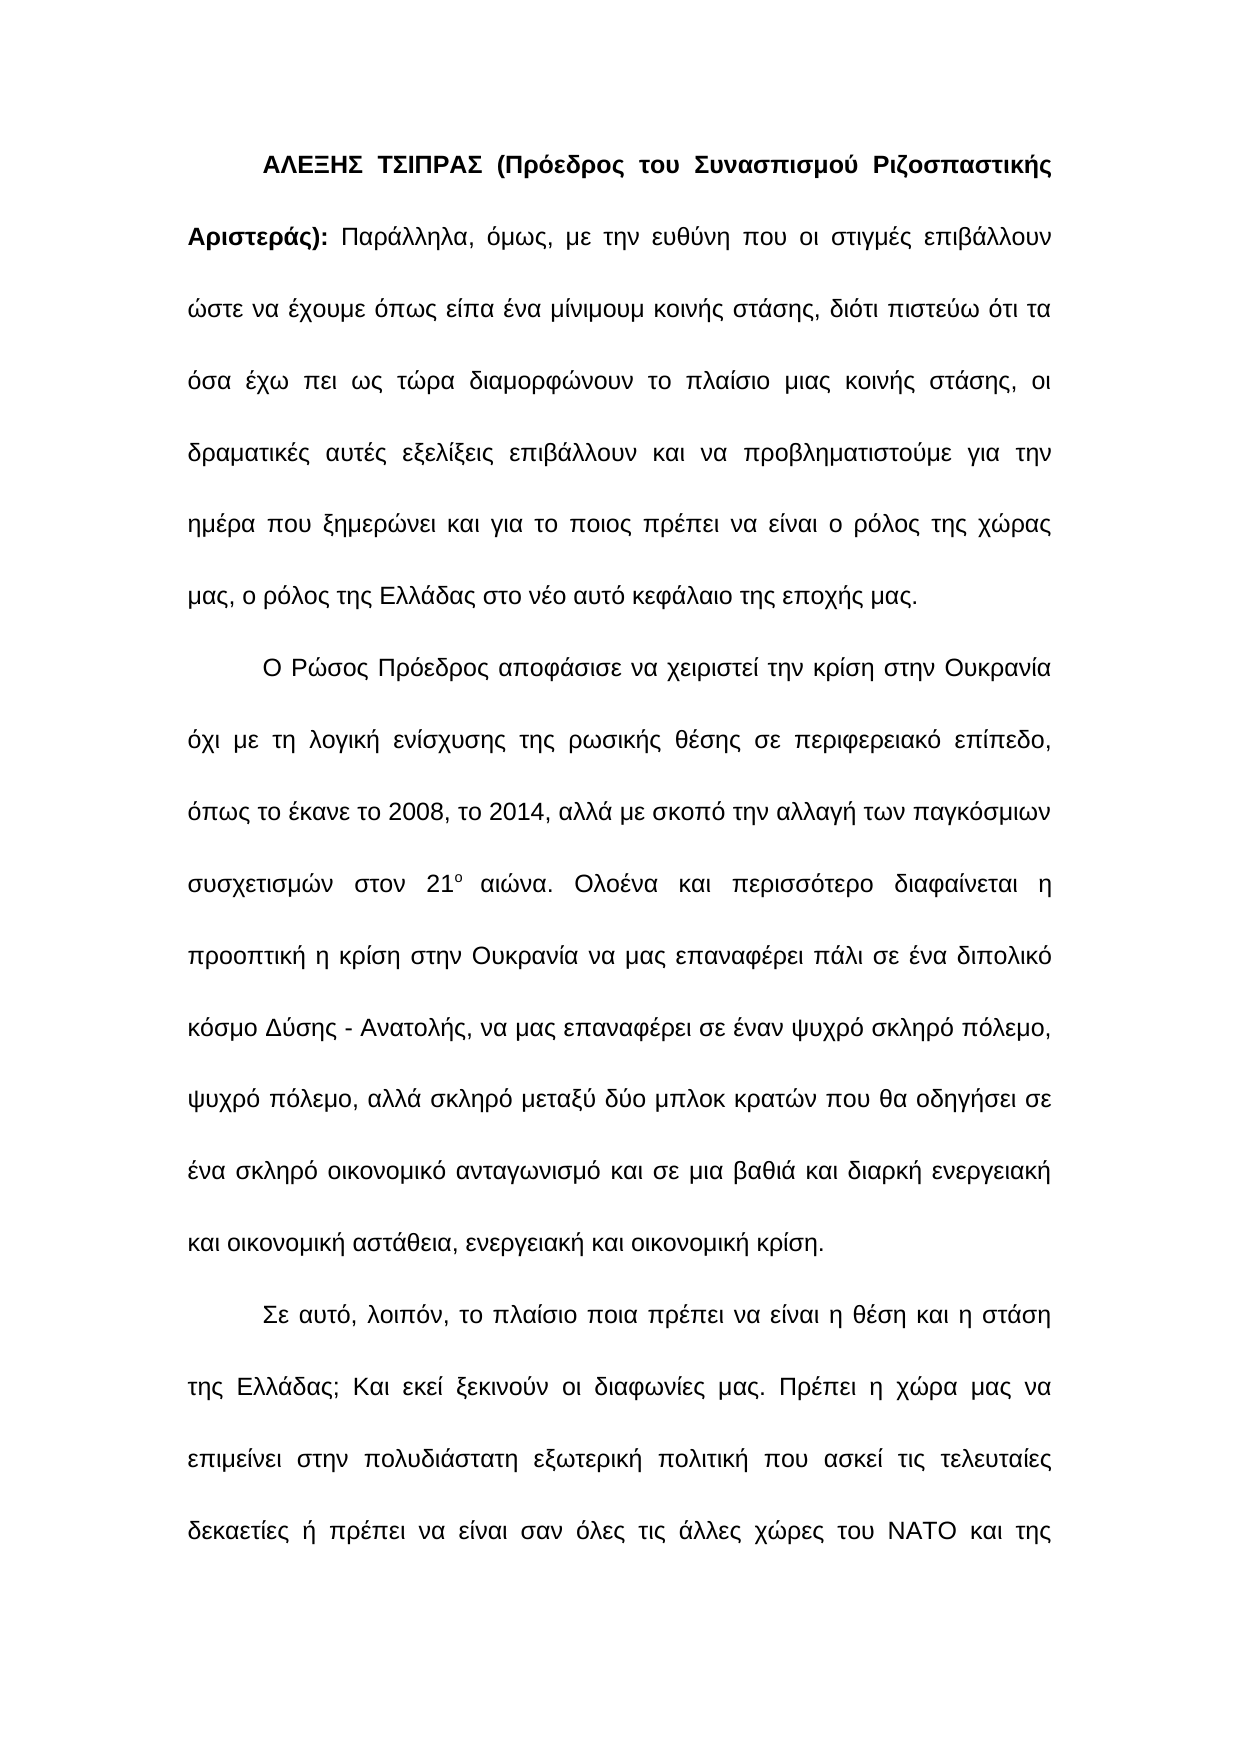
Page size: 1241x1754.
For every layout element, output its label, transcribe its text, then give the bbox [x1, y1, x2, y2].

text ΑΛΕΞΗΣ ΤΣΙΠΡΑΣ (Πρόεδρος του Συνασπισμού Ριζοσπαστικής Αριστεράς): Παράλληλα, όμως, με την ευθύνη που οι στιγμές επιβάλλουν ώστε να έχουμε όπως είπα ένα μίνιμουμ κοινής στάσης, διότι πιστεύω ότι τα όσα έχω πει ως τώρα διαμορφώνουν το πλαίσιο μιας κοινής στάσης, οι δραματικές αυτές εξελίξεις επιβάλλουν και να προβληματιστούμε για την ημέρα που ξημερώνει και για το ποιος πρέπει να είναι ο ρόλος της χώρας μας, ο ρόλος της Ελλάδας στο νέο αυτό κεφάλαιο της εποχής μας. [187, 150, 1053, 610]
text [187, 1300, 1053, 1544]
text Ο Ρώσος Πρόεδρος αποφάσισε να χειριστεί την κρίση στην Ουκρανία όχι με τη λογική ενίσχυσης της ρωσικής θέσης σε περιφερειακό επίπεδο, όπως το έκανε το 2008, το 2014, αλλά με σκοπό την αλλαγή των παγκόσμιων συσχετισμών στον 21ο αιώνα. Ολοένα και περισσότερο διαφαίνεται η προοπτική η κρίση στην Ουκρανία να μας επαναφέρει πάλι σε ένα διπολικό κόσμο Δύσης - Ανατολής, να μας επαναφέρει σε έναν ψυχρό σκληρό πόλεμο, ψυχρό πόλεμο, αλλά σκληρό μεταξύ δύο μπλοκ κρατών που θα οδηγήσει σε ένα σκληρό οικονομικό ανταγωνισμό και σε μια βαθιά και διαρκή ενεργειακή και οικονομική αστάθεια, ενεργειακή και οικονομική κρίση. [187, 653, 1053, 1257]
